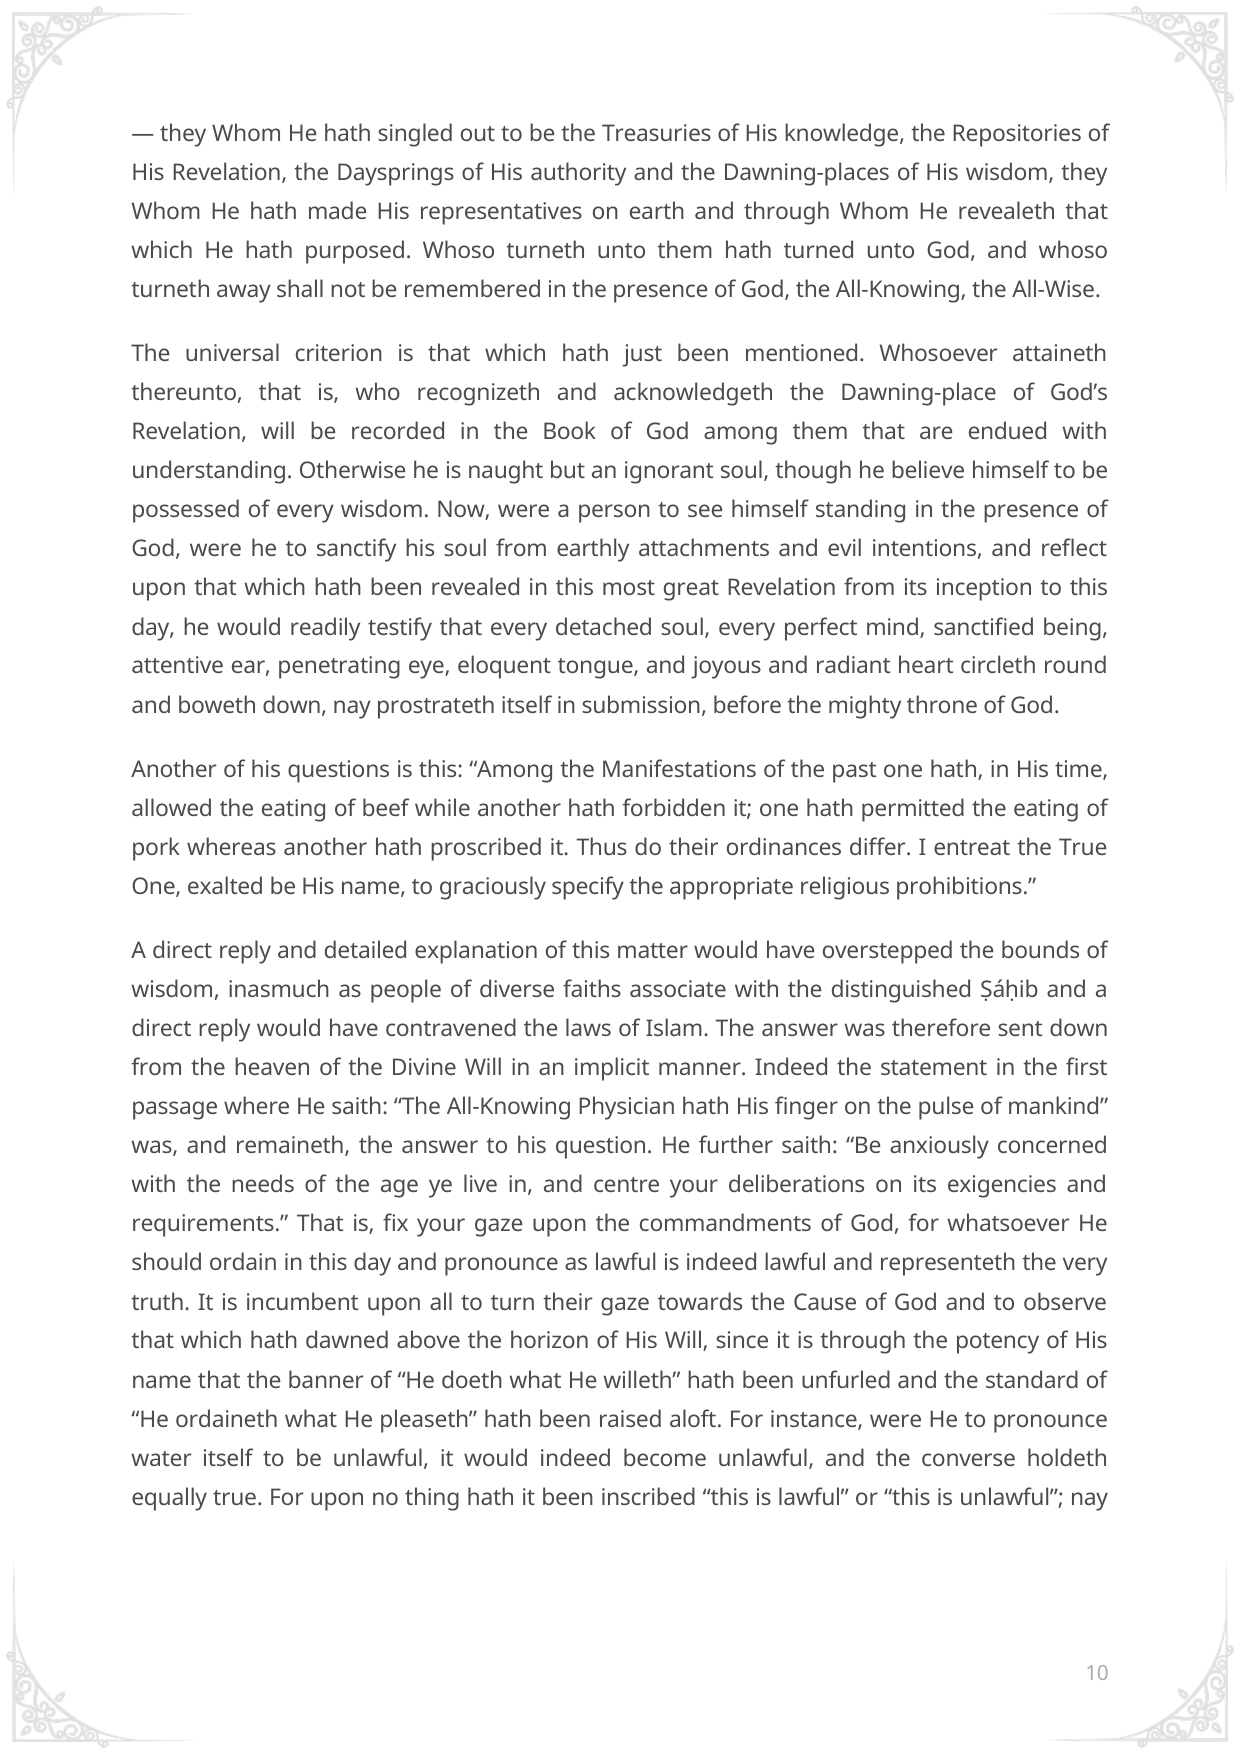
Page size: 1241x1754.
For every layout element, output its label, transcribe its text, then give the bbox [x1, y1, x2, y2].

picture [1046, 1560, 1234, 1748]
picture [6, 1560, 194, 1748]
text The universal criterion is that which hath just been mentioned. Whosoever attaineth thereunto, that is, who recognizeth and acknowledgeth the Dawning-place of God’s Revelation, will be recorded in the Book of God among them that are endued with understanding. Otherwise he is naught but an ignorant soul, though he believe himself to be possessed of every wisdom. Now, were a person to see himself standing in the presence of God, were he to sanctify his soul from earthly attachments and evil intentions, and reflect upon that which hath been revealed in this most great Revelation from its inception to this day, he would readily testify that every detached soul, every perfect mind, sanctified being, attentive ear, penetrating eye, eloquent tongue, and joyous and radiant heart circleth round and boweth down, nay prostrateth itself in submission, before the mighty throne of God. [131, 337, 1109, 720]
picture [1046, 6, 1234, 194]
picture [6, 6, 194, 194]
text Another of his questions is this: “Among the Manifestations of the past one hath, in His time, allowed the eating of beef while another hath forbidden it; one hath permitted the eating of pork whereas another hath proscribed it. Thus do their ordinances differ. I entreat the True One, exalted be His name, to graciously specify the appropriate religious prohibitions.” [131, 753, 1109, 901]
